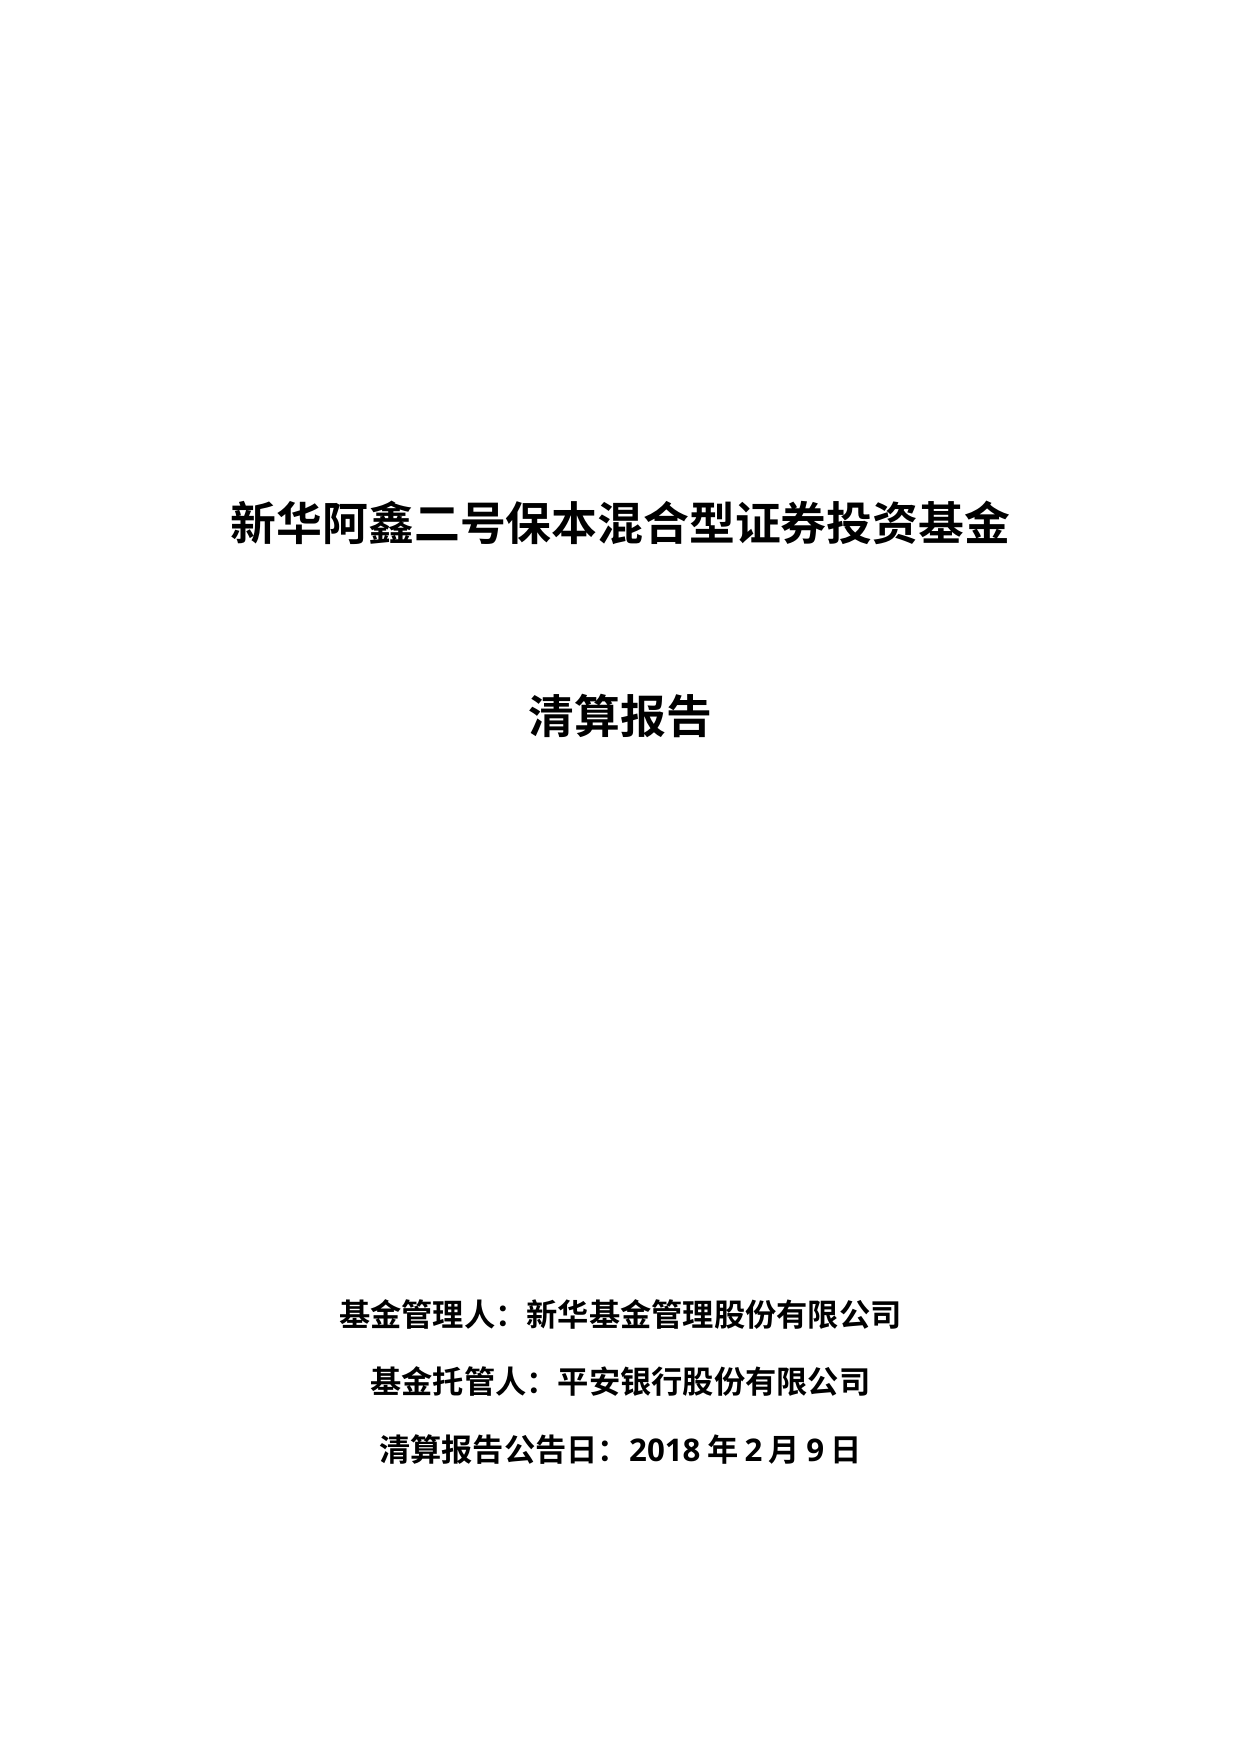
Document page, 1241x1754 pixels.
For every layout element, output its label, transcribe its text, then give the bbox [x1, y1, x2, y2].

text 基金管理人：新华基金管理股份有限公司 [96, 1290, 1144, 1335]
text 基金托管人：平安银行股份有限公司 [96, 1358, 1144, 1403]
text 清算报告 [96, 680, 1144, 746]
text 清算报告公告日：2018年2月9日 [96, 1425, 1144, 1471]
text 新华阿鑫二号保本混合型证券投资基金 [96, 487, 1144, 553]
